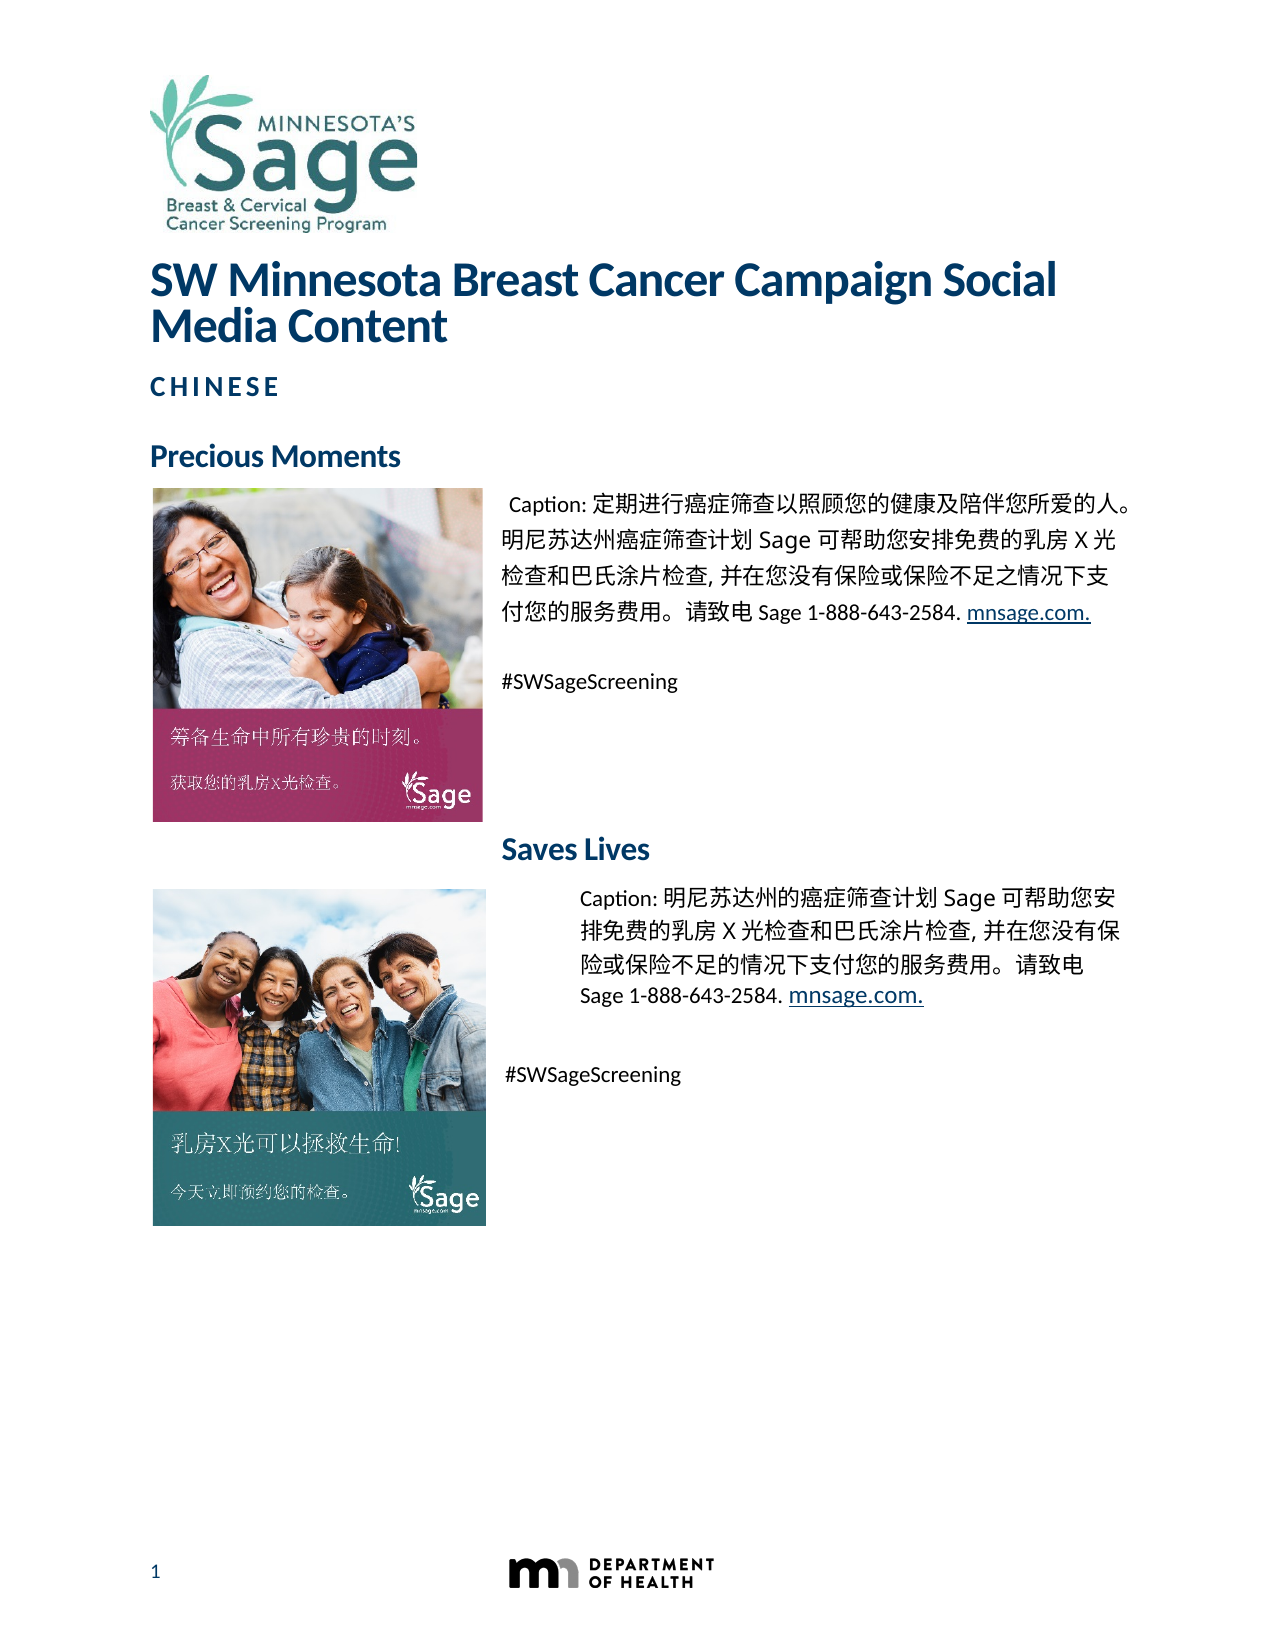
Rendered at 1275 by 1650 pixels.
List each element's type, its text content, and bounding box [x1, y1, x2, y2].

subtitle chinese [150, 368, 1125, 403]
text Caption: 明尼苏达州的癌症筛查计划 Sage 可帮助您安排免费的乳房 X 光检查和巴氏涂片检查, 并在您没有保险或保险不足的情况下支付您的服务费用。请致电Sage 1-888-643-2584. mnsage.com. [225, 880, 1125, 1010]
text #SWSageScreening [483, 667, 1125, 695]
picture [151, 488, 483, 821]
picture [151, 889, 486, 1223]
subtitle SW Minnesota Breast Cancer Campaign Social Media Content [150, 258, 1125, 355]
picture [150, 75, 418, 233]
text #SWSageScreening [486, 1060, 1125, 1088]
picture [509, 1558, 714, 1588]
subtitle Precious Moments [150, 441, 1125, 473]
subtitle Saves Lives [150, 835, 1125, 867]
text Caption: 定期进行癌症筛查以照顾您的健康及陪伴您所爱的人。 明尼苏达州癌症筛查计划 Sage 可帮助您安排免费的乳房 X 光检查和巴氏涂片检查, 并在您没有保险或保险不足之情况下支付您的服务费用。请致电Sage 1-888-643-2584. mnsage.com. [150, 486, 1125, 627]
